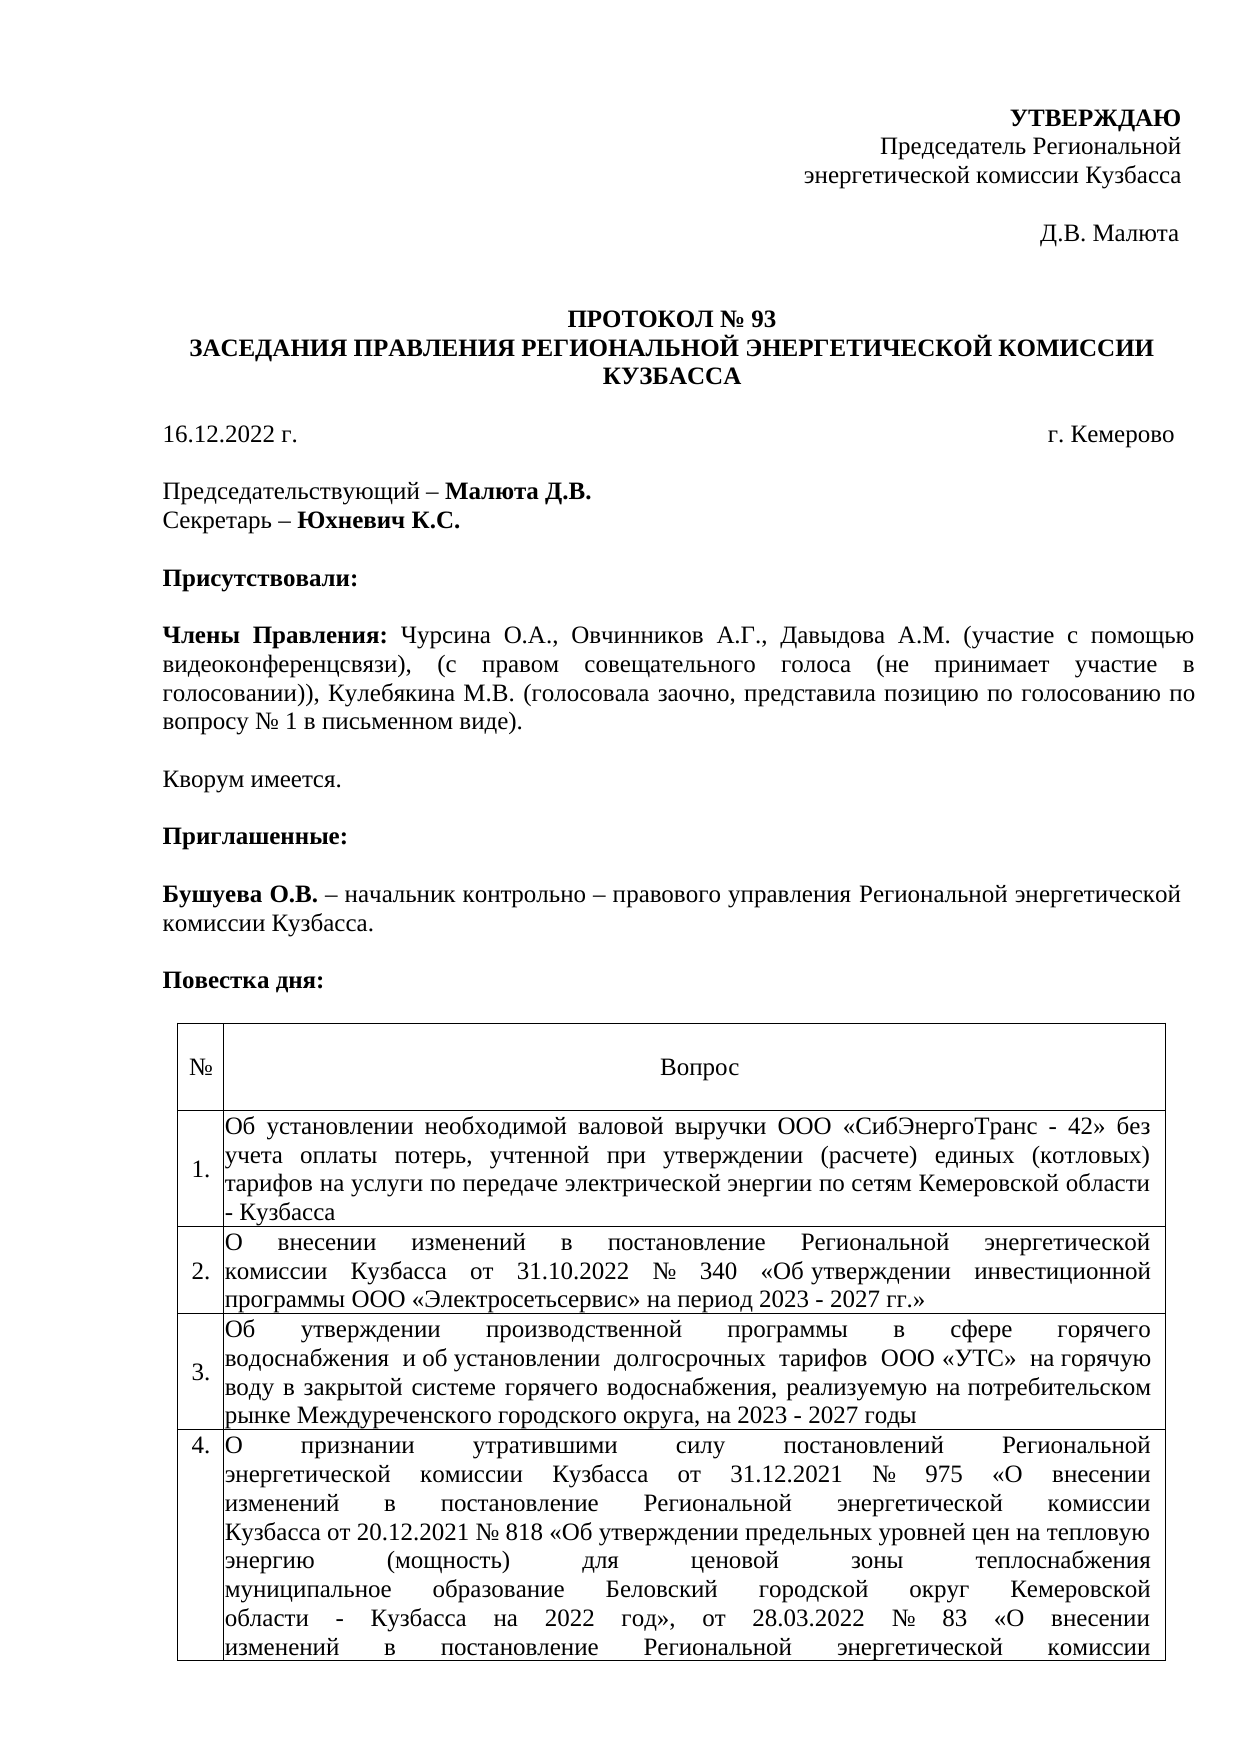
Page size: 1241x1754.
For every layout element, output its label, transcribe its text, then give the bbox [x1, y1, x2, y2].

table_cell 4. [178, 1430, 223, 1660]
text Присутствовали: [162, 563, 1181, 591]
text Повестка дня: [162, 965, 1181, 994]
text ЗАСЕДАНИЯ ПРАВЛЕНИЯ РЕГИОНАЛЬНОЙ ЭНЕРГЕТИЧЕСКОЙ КОМИССИИ [162, 333, 1181, 361]
table_cell О внесении изменений в постановление Региональной энергетической комиссии Кузбасса от 31.10.2022 № 340 «Об утверждении инвестиционной программы ООО «Электросетьсервис» на период 2023 - 2027 гг.» [224, 1227, 1165, 1313]
text Председательствующий – Малюта Д.В. [162, 476, 1181, 505]
text УТВЕРЖДАЮ [162, 103, 1181, 131]
table_cell Об установлении необходимой валовой выручки ООО «СибЭнергоТранс - 42» без учета оплаты потерь, учтенной при утверждении (расчете) единых (котловых) тарифов на услуги по передаче электрической энергии по сетям Кемеровской области - Кузбасса [224, 1111, 1165, 1226]
text Председатель Региональной [162, 131, 1181, 160]
table_cell 1. [178, 1111, 223, 1226]
table_cell Об утверждении производственной программы в сфере горячего водоснабжения и об установлении долгосрочных тарифов ООО «УТС» на горячую воду в закрытой системе горячего водоснабжения, реализуемую на потребительском рынке Междуреченского городского округа, на 2023 - 2027 годы [224, 1314, 1165, 1429]
text Д.В. Малюта [162, 218, 1181, 246]
text ПРОТОКОЛ № 93 [162, 304, 1181, 333]
text Кворум имеется. [162, 764, 1196, 793]
text Бушуева О.В. – начальник контрольно – правового управления Региональной энергетической комиссии Кузбасса. [162, 879, 1181, 936]
table_cell 2. [178, 1227, 223, 1313]
text Секретарь – Юхневич К.С. [162, 505, 1181, 534]
text Члены Правления: Чурсина О.А., Овчинников А.Г., Давыдова А.М. (участие с помощью видеоконференцсвязи), (с правом совещательного голоса (не принимает участие в голосовании)), Кулебякина М.В. (голосовала заочно, представила позицию по голосованию по вопросу № 1 в письменном виде). [162, 620, 1196, 735]
table_cell 3. [178, 1314, 223, 1429]
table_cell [224, 1430, 1165, 1660]
text КУЗБАССА [162, 361, 1181, 390]
text Приглашенные: [162, 821, 1181, 850]
text 16.12.2022 г. г. Кемерово [162, 419, 1181, 448]
table_header № [178, 1024, 223, 1110]
table_header Вопрос [224, 1024, 1165, 1110]
text энергетической комиссии Кузбасса [162, 160, 1181, 189]
